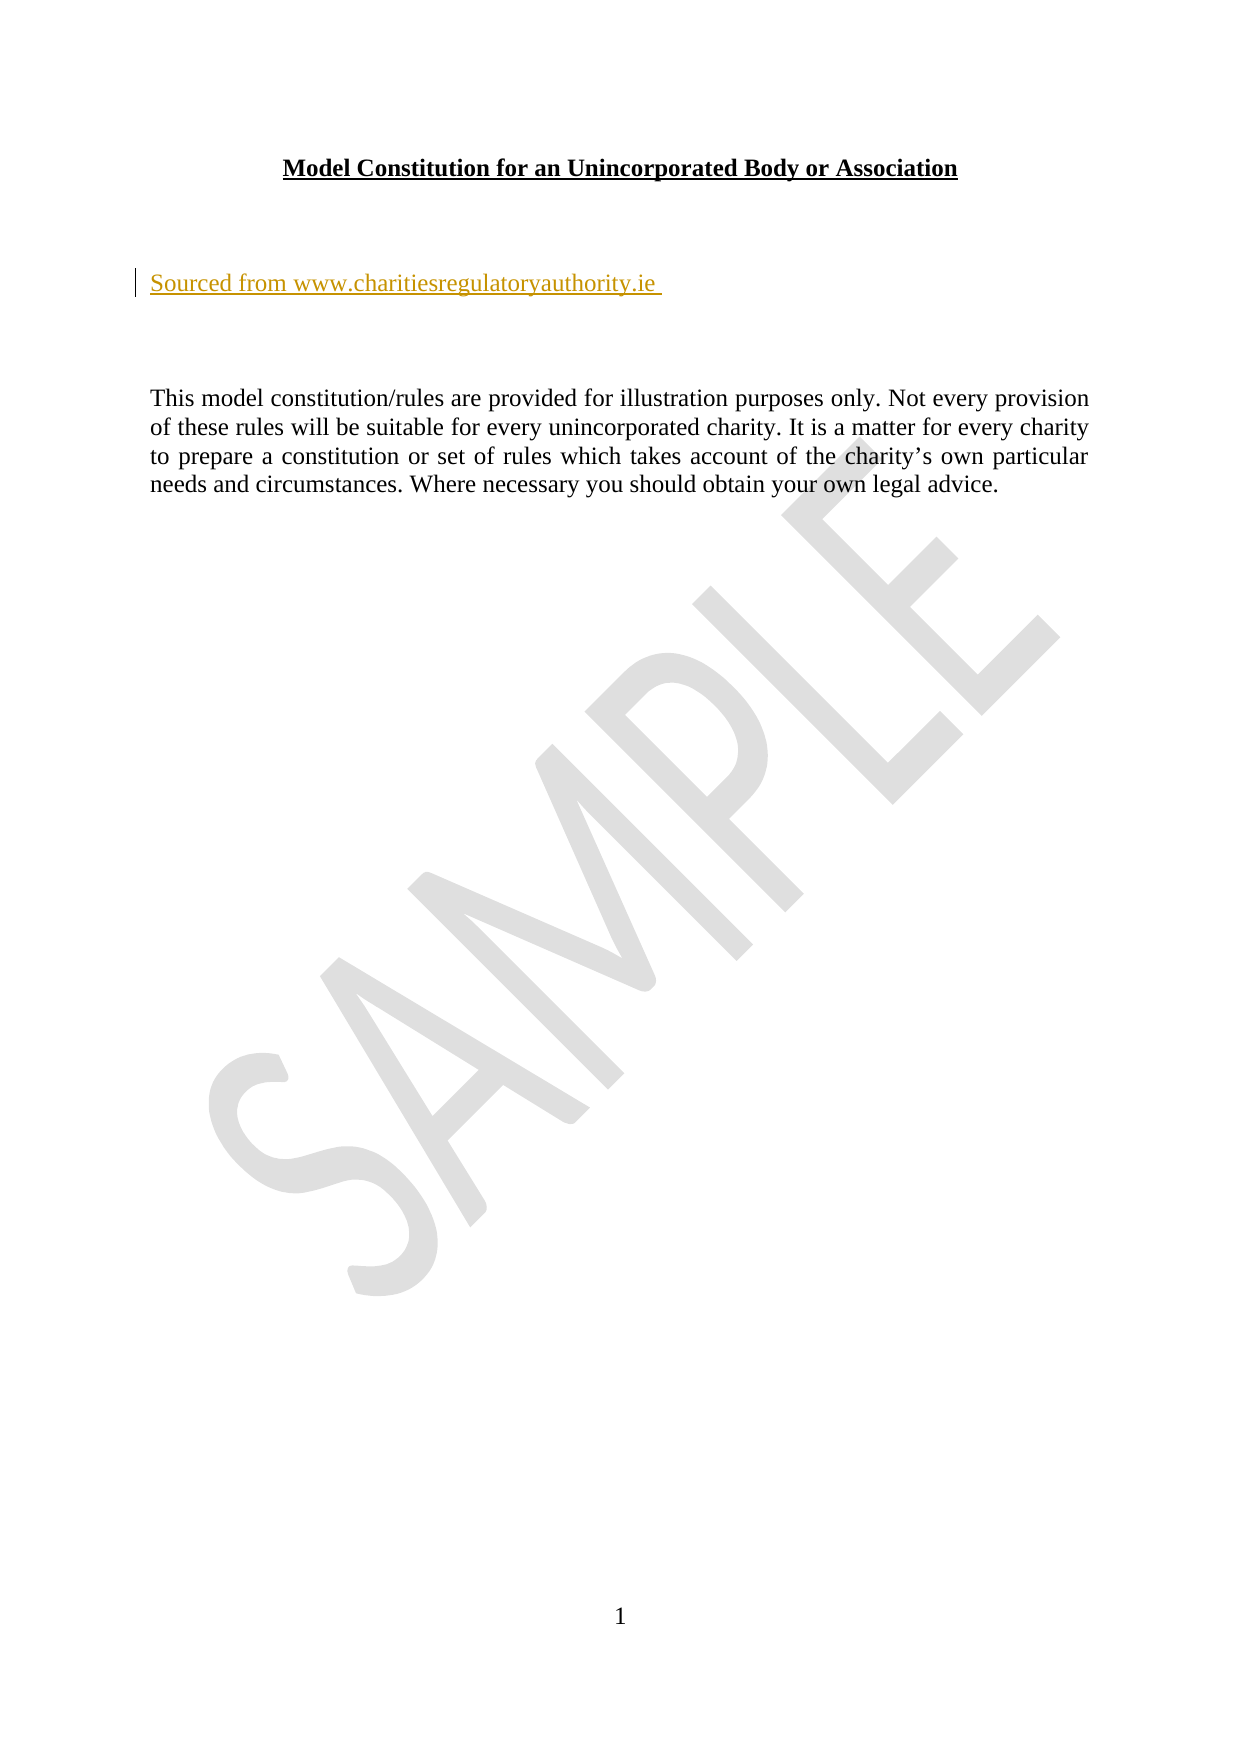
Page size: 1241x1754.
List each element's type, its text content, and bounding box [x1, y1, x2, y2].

text Model Constitution for an Unincorporated Body or Association [150, 153, 1090, 182]
text This model constitution/rules are provided for illustration purposes only. Not every provision of these rules will be suitable for every unincorporated charity. It is a matter for every charity to prepare a constitution or set of rules which takes account of the charity’s own particular needs and circumstances. Where necessary you should obtain your own legal advice. [150, 383, 1090, 498]
